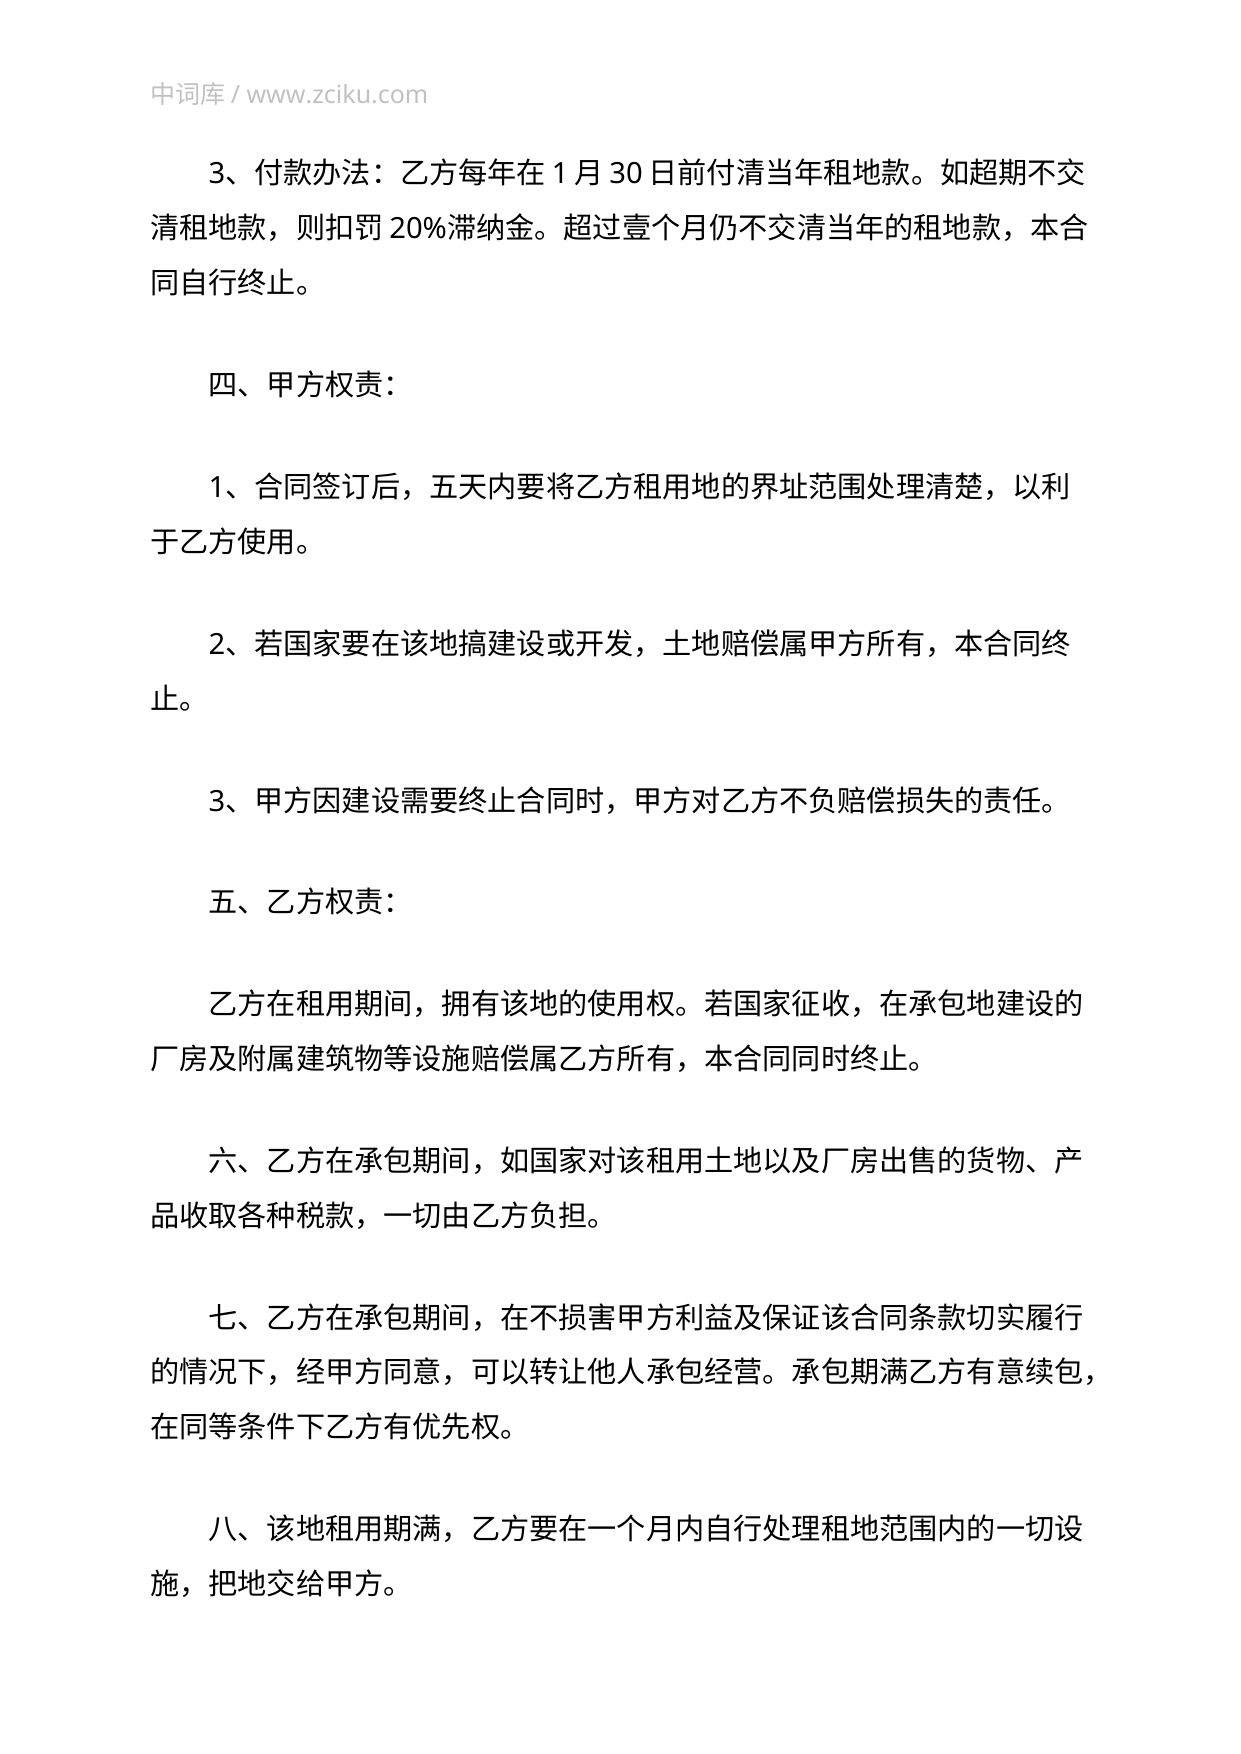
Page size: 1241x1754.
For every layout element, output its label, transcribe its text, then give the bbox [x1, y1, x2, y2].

text 七、乙方在承包期间，在不损害甲方利益及保证该合同条款切实履行的情况下，经甲方同意，可以转让他人承包经营。承包期满乙方有意续包，在同等条件下乙方有优先权。 [150, 1294, 1090, 1446]
text 四、甲方权责： [150, 362, 1090, 404]
text 八、该地租用期满，乙方要在一个月内自行处理租地范围内的一切设施，把地交给甲方。 [150, 1506, 1090, 1603]
text 3、甲方因建设需要终止合同时，甲方对乙方不负赔偿损失的责任。 [150, 777, 1090, 819]
text 五、乙方权责： [150, 879, 1090, 921]
text 六、乙方在承包期间，如国家对该租用土地以及厂房出售的货物、产品收取各种税款，一切由乙方负担。 [150, 1137, 1090, 1235]
text 乙方在租用期间，拥有该地的使用权。若国家征收，在承包地建设的厂房及附属建筑物等设施赔偿属乙方所有，本合同同时终止。 [150, 981, 1090, 1078]
text 1、合同签订后，五天内要将乙方租用地的界址范围处理清楚，以利于乙方使用。 [150, 463, 1090, 561]
text 3、付款办法：乙方每年在1月30日前付清当年租地款。如超期不交清租地款，则扣罚20%滞纳金。超过壹个月仍不交清当年的租地款，本合同自行终止。 [150, 150, 1090, 302]
text 2、若国家要在该地搞建设或开发，土地赔偿属甲方所有，本合同终止。 [150, 620, 1090, 718]
